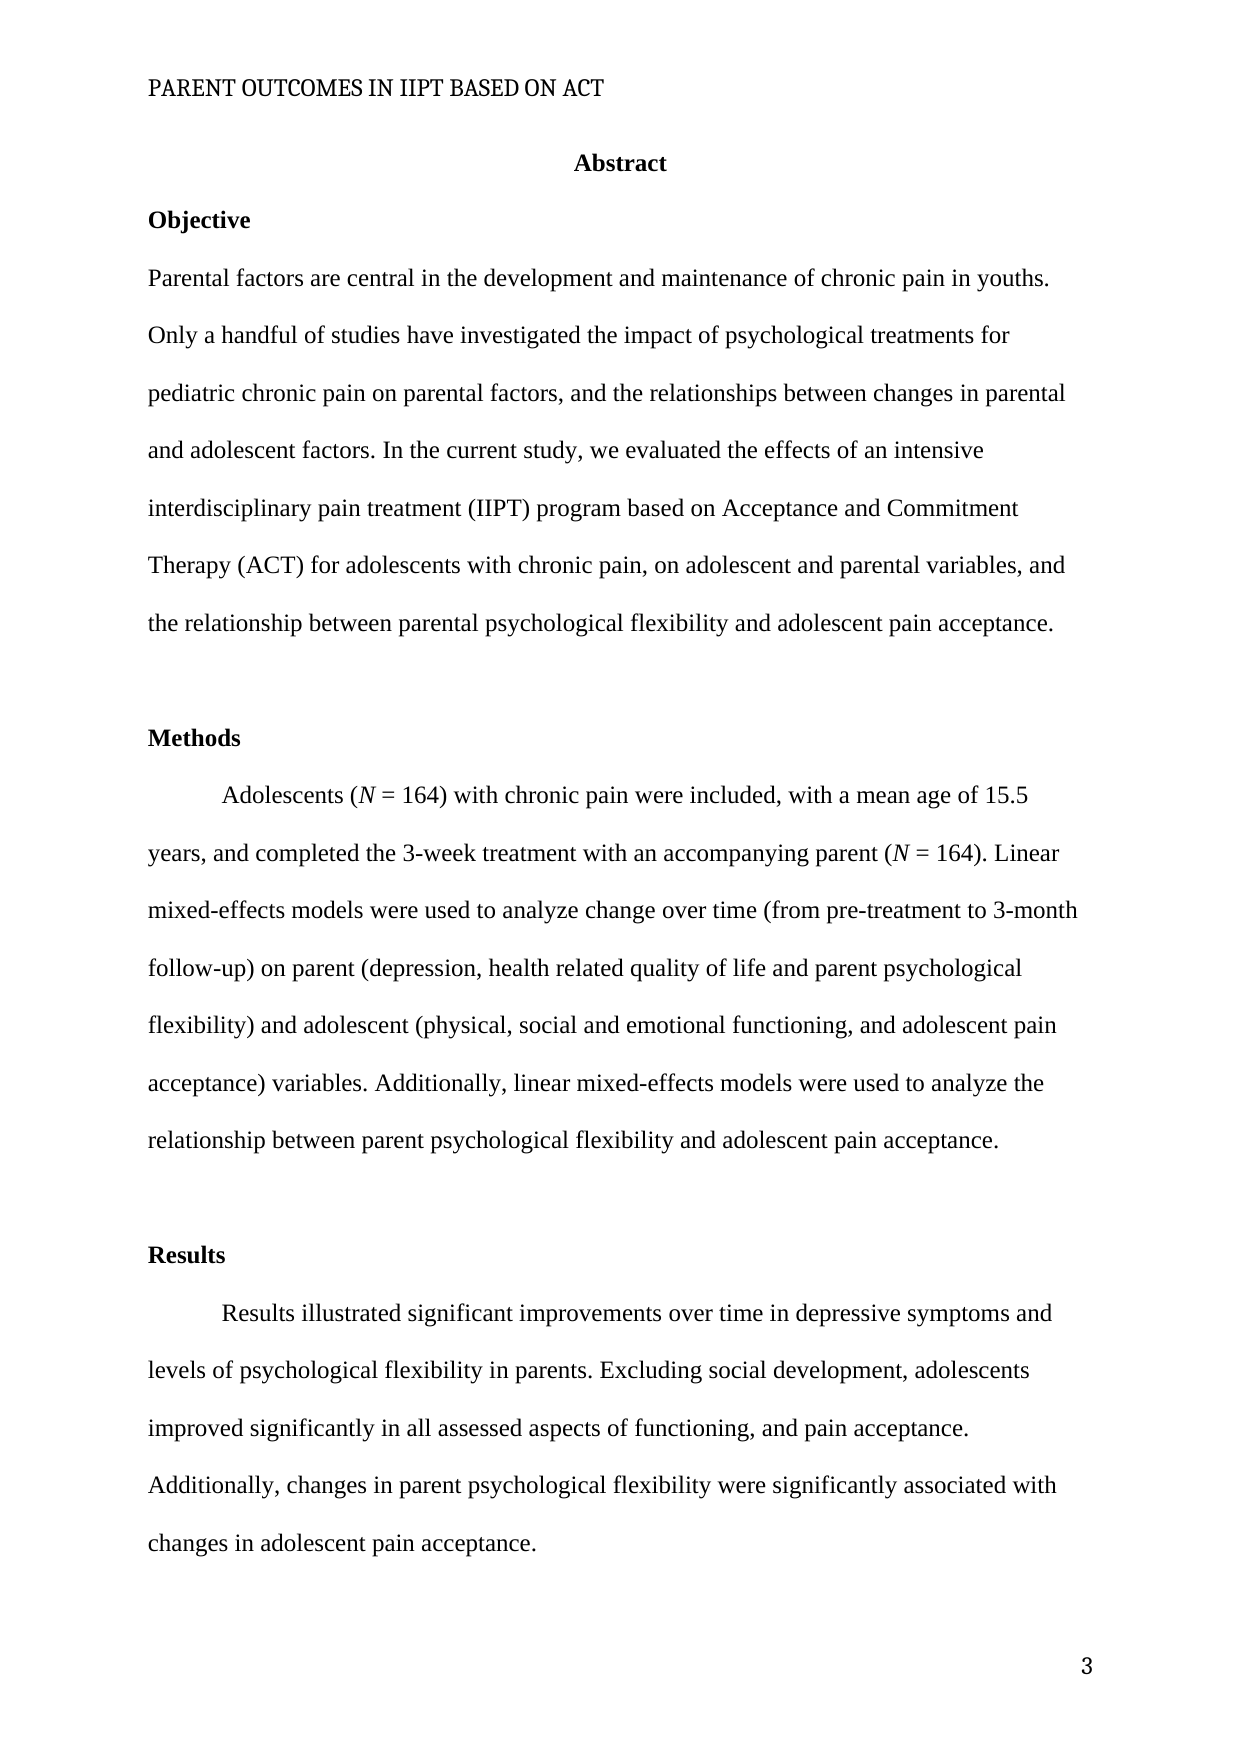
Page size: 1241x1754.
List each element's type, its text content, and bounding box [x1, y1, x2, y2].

text Abstract [148, 148, 1093, 176]
text Results illustrated significant improvements over time in depressive symptoms and levels of psychological flexibility in parents. Excluding social development, adolescents improved significantly in all assessed aspects of functioning, and pain acceptance. Additionally, changes in parent psychological flexibility were significantly associated with changes in adolescent pain acceptance. [148, 1298, 1093, 1556]
text Methods [148, 723, 1093, 751]
text Parental factors are central in the development and maintenance of chronic pain in youths. Only a handful of studies have investigated the impact of psychological treatments for pediatric chronic pain on parental factors, and the relationships between changes in parental and adolescent factors. In the current study, we evaluated the effects of an intensive interdisciplinary pain treatment (IIPT) program based on Acceptance and Commitment Therapy (ACT) for adolescents with chronic pain, on adolescent and parental variables, and the relationship between parental psychological flexibility and adolescent pain acceptance. [148, 263, 1093, 636]
text Results [148, 1240, 1093, 1269]
text Objective [148, 205, 1093, 234]
text Adolescents (N = 164) with chronic pain were included, with a mean age of 15.5 years, and completed the 3-week treatment with an accompanying parent (N = 164). Linear mixed-effects models were used to analyze change over time (from pre-treatment to 3-month follow-up) on parent (depression, health related quality of life and parent psychological flexibility) and adolescent (physical, social and emotional functioning, and adolescent pain acceptance) variables. Additionally, linear mixed-effects models were used to analyze the relationship between parent psychological flexibility and adolescent pain acceptance. [148, 780, 1093, 1154]
